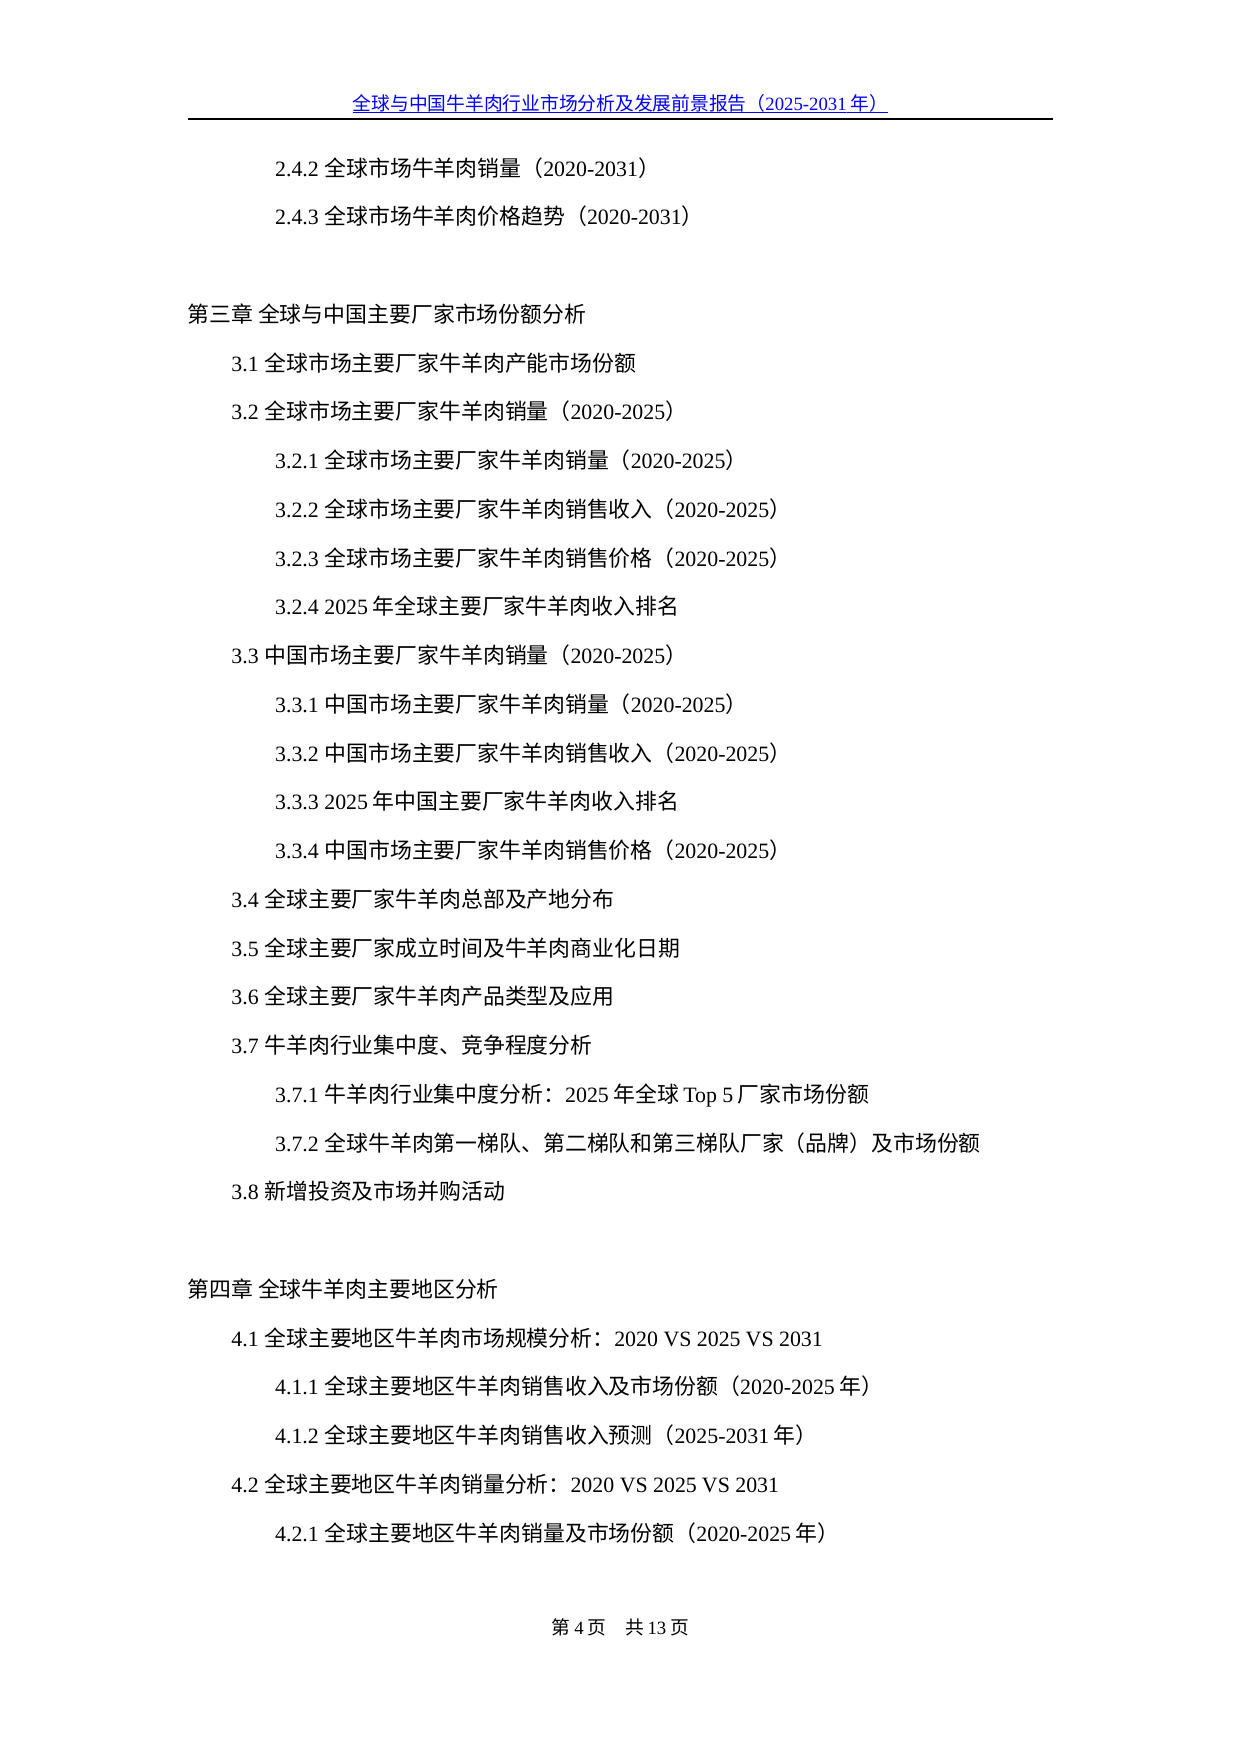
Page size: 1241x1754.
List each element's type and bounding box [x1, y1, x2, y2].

text [187, 150, 1053, 1548]
